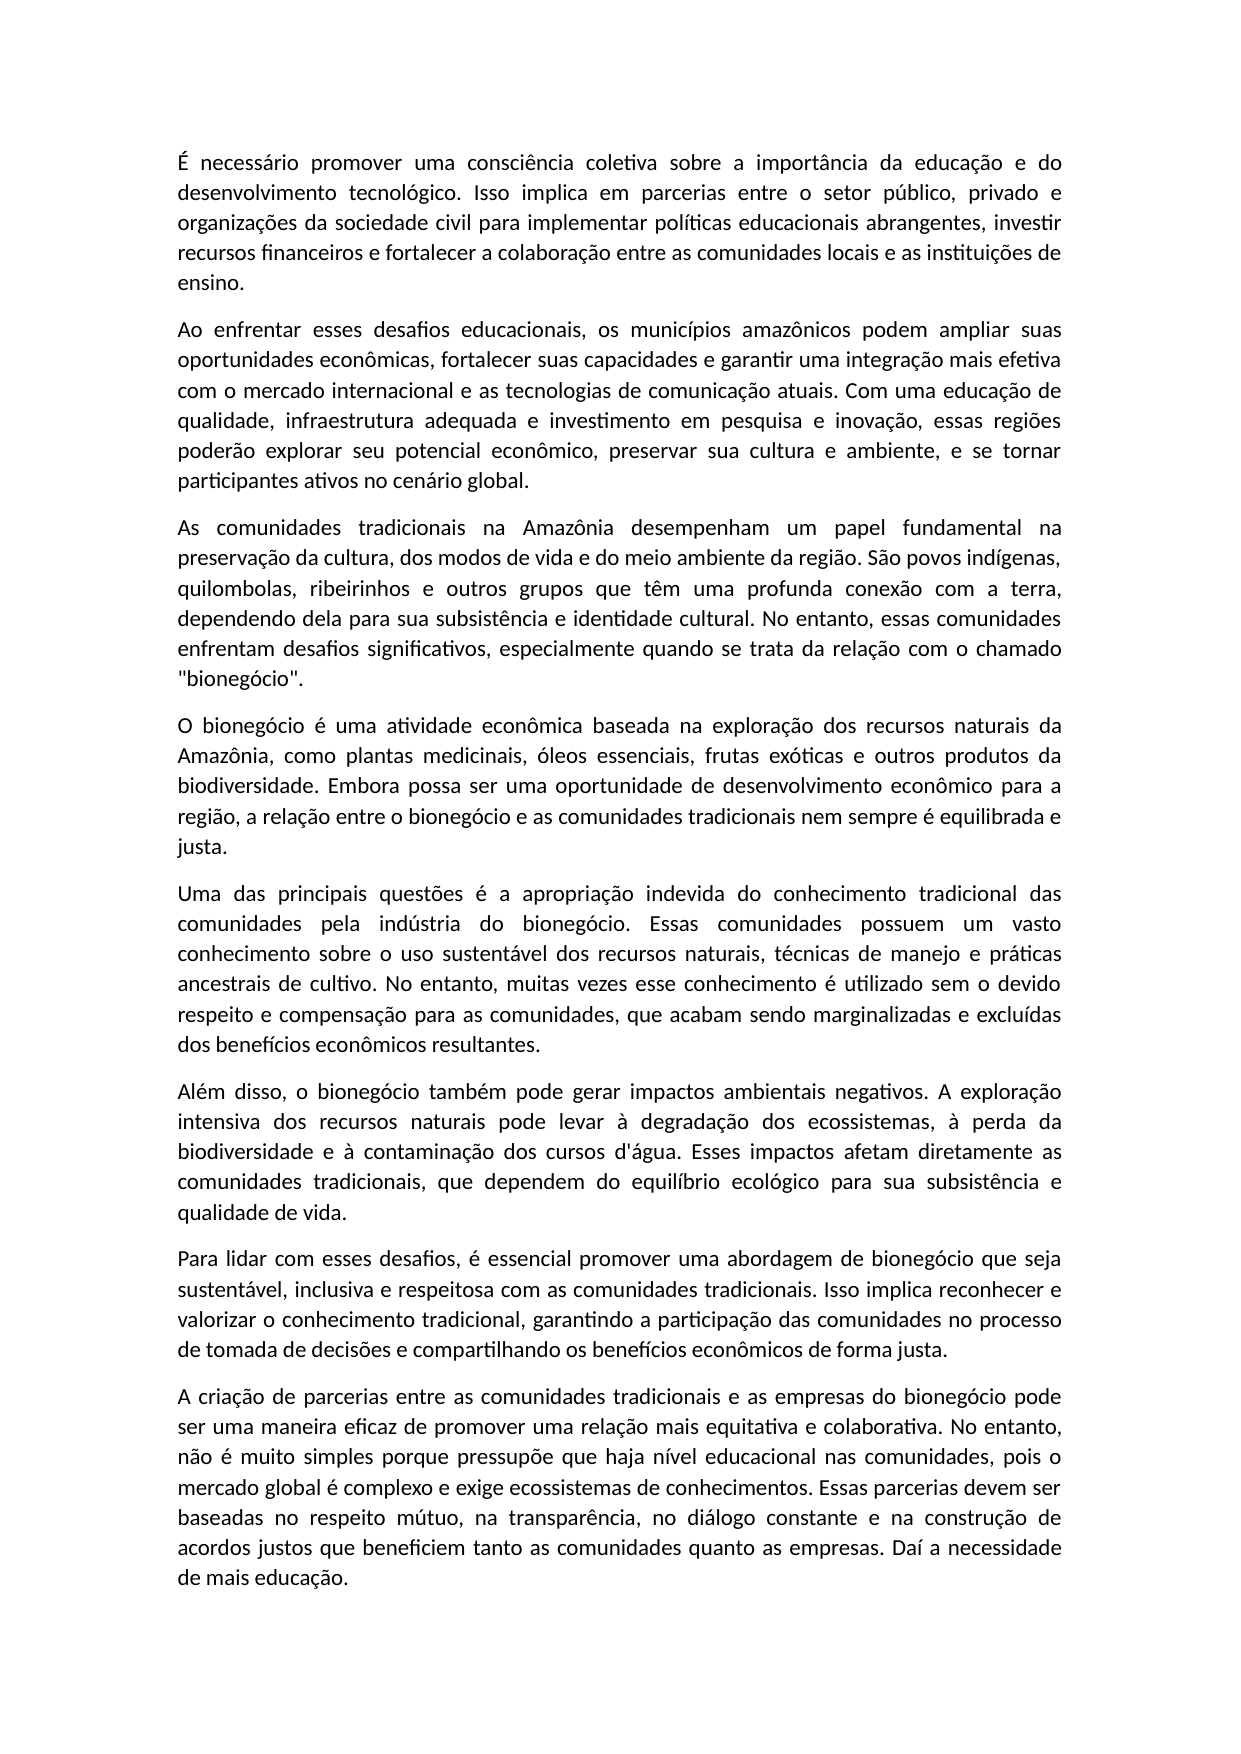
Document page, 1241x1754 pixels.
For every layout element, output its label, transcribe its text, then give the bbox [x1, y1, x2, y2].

text Para lidar com esses desafios, é essencial promover uma abordagem de bionegócio que seja sustentável, inclusiva e respeitosa com as comunidades tradicionais. Isso implica reconhecer e valorizar o conhecimento tradicional, garantindo a participação das comunidades no processo de tomada de decisões e compartilhando os benefícios econômicos de forma justa. [177, 1244, 1063, 1363]
text Ao enfrentar esses desafios educacionais, os municípios amazônicos podem ampliar suas oportunidades econômicas, fortalecer suas capacidades e garantir uma integração mais efetiva com o mercado internacional e as tecnologias de comunicação atuais. Com uma educação de qualidade, infraestrutura adequada e investimento em pesquisa e inovação, essas regiões poderão explorar seu potencial econômico, preservar sua cultura e ambiente, e se tornar participantes ativos no cenário global. [177, 315, 1063, 494]
text O bionegócio é uma atividade econômica baseada na exploração dos recursos naturais da Amazônia, como plantas medicinais, óleos essenciais, frutas exóticas e outros produtos da biodiversidade. Embora possa ser uma oportunidade de desenvolvimento econômico para a região, a relação entre o bionegócio e as comunidades tradicionais nem sempre é equilibrada e justa. [177, 711, 1063, 860]
text As comunidades tradicionais na Amazônia desempenham um papel fundamental na preservação da cultura, dos modos de vida e do meio ambiente da região. São povos indígenas, quilombolas, ribeirinhos e outros grupos que têm uma profunda conexão com a terra, dependendo dela para sua subsistência e identidade cultural. No entanto, essas comunidades enfrentam desafios significativos, especialmente quando se trata da relação com o chamado "bionegócio". [177, 513, 1063, 692]
text Além disso, o bionegócio também pode gerar impactos ambientais negativos. A exploração intensiva dos recursos naturais pode levar à degradação dos ecossistemas, à perda da biodiversidade e à contaminação dos cursos d'água. Esses impactos afetam diretamente as comunidades tradicionais, que dependem do equilíbrio ecológico para sua subsistência e qualidade de vida. [177, 1077, 1063, 1226]
text Uma das principais questões é a apropriação indevida do conhecimento tradicional das comunidades pela indústria do bionegócio. Essas comunidades possuem um vasto conhecimento sobre o uso sustentável dos recursos naturais, técnicas de manejo e práticas ancestrais de cultivo. No entanto, muitas vezes esse conhecimento é utilizado sem o devido respeito e compensação para as comunidades, que acabam sendo marginalizadas e excluídas dos benefícios econômicos resultantes. [177, 879, 1063, 1058]
text É necessário promover uma consciência coletiva sobre a importância da educação e do desenvolvimento tecnológico. Isso implica em parcerias entre o setor público, privado e organizações da sociedade civil para implementar políticas educacionais abrangentes, investir recursos financeiros e fortalecer a colaboração entre as comunidades locais e as instituições de ensino. [177, 148, 1063, 296]
text A criação de parcerias entre as comunidades tradicionais e as empresas do bionegócio pode ser uma maneira eficaz de promover uma relação mais equitativa e colaborativa. No entanto, não é muito simples porque pressupõe que haja nível educacional nas comunidades, pois o mercado global é complexo e exige ecossistemas de conhecimentos. Essas parcerias devem ser baseadas no respeito mútuo, na transparência, no diálogo constante e na construção de acordos justos que beneficiem tanto as comunidades quanto as empresas. Daí a necessidade de mais educação. [177, 1382, 1063, 1591]
